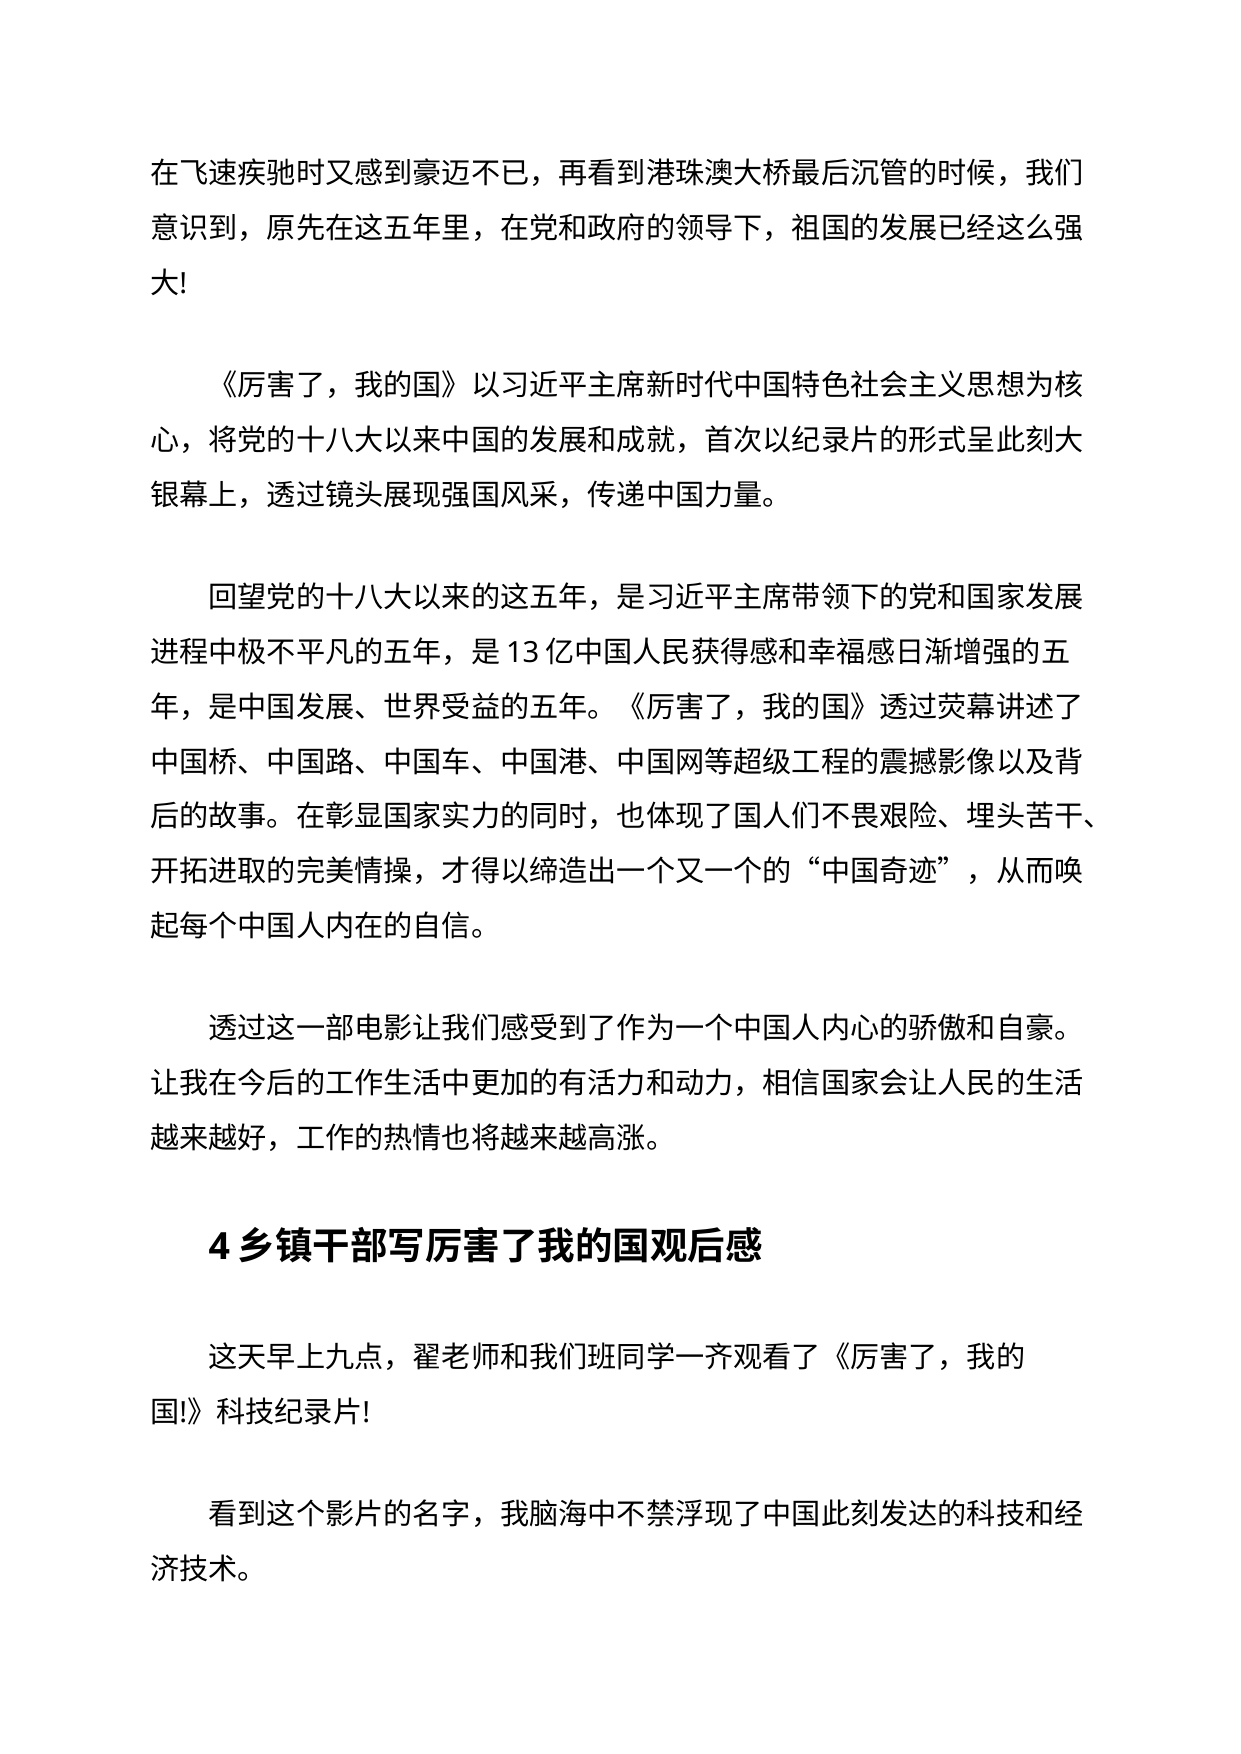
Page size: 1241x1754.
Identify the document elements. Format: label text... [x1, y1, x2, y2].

text 回望党的十八大以来的这五年，是习近平主席带领下的党和国家发展进程中极不平凡的五年，是13亿中国人民获得感和幸福感日渐增强的五年，是中国发展、世界受益的五年。《厉害了，我的国》透过荧幕讲述了中国桥、中国路、中国车、中国港、中国网等超级工程的震撼影像以及背后的故事。在彰显国家实力的同时，也体现了国人们不畏艰险、埋头苦干、开拓进取的完美情操，才得以缔造出一个又一个的“中国奇迹”，从而唤起每个中国人内在的自信。 [150, 573, 1090, 945]
text 看到这个影片的名字，我脑海中不禁浮现了中国此刻发达的科技和经济技术。 [150, 1491, 1090, 1588]
text 透过这一部电影让我们感受到了作为一个中国人内心的骄傲和自豪。让我在今后的工作生活中更加的有活力和动力，相信国家会让人民的生活越来越好，工作的热情也将越来越高涨。 [150, 1004, 1090, 1157]
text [150, 150, 1090, 302]
text 4乡镇干部写厉害了我的国观后感 [150, 1216, 1090, 1271]
text 《厉害了，我的国》以习近平主席新时代中国特色社会主义思想为核心，将党的十八大以来中国的发展和成就，首次以纪录片的形式呈此刻大银幕上，透过镜头展现强国风采，传递中国力量。 [150, 362, 1090, 514]
text 这天早上九点，翟老师和我们班同学一齐观看了《厉害了，我的国!》科技纪录片! [150, 1334, 1090, 1431]
